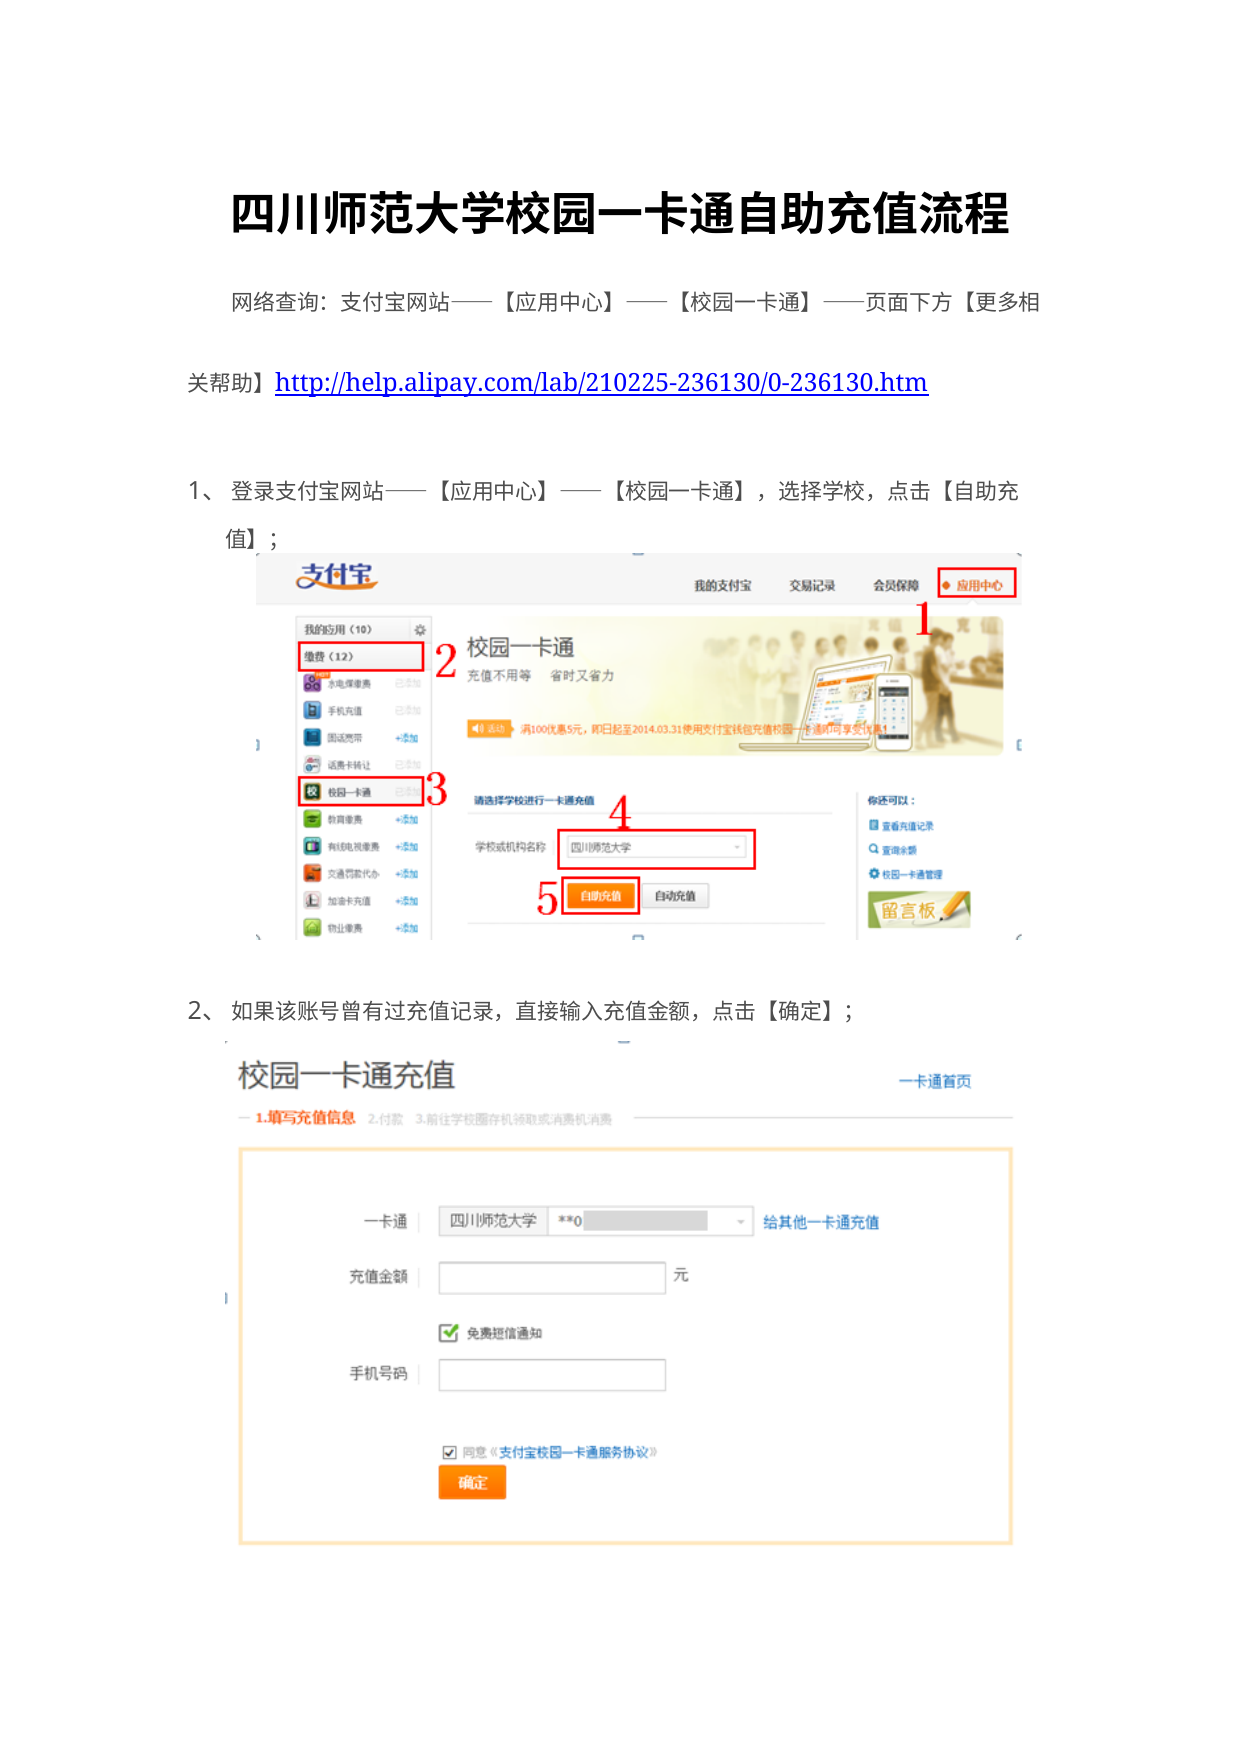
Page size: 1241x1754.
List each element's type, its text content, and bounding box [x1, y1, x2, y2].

text 网络查询：支付宝网站——【应用中心】——【校园一卡通】——页面下方【更多相关帮助】http://help.alipay.com/lab/210225-236130/0-236130.htm [187, 284, 1053, 414]
list 登录支付宝网站——【应用中心】——【校园一卡通】，选择学校，点击【自助充值】； [187, 456, 1053, 554]
list 如果该账号曾有过充值记录，直接输入充值金额，点击【确定】； [187, 976, 1053, 1041]
text 四川师范大学校园一卡通自助充值流程 [187, 162, 1053, 259]
picture [256, 553, 1022, 940]
picture [225, 1041, 1021, 1553]
